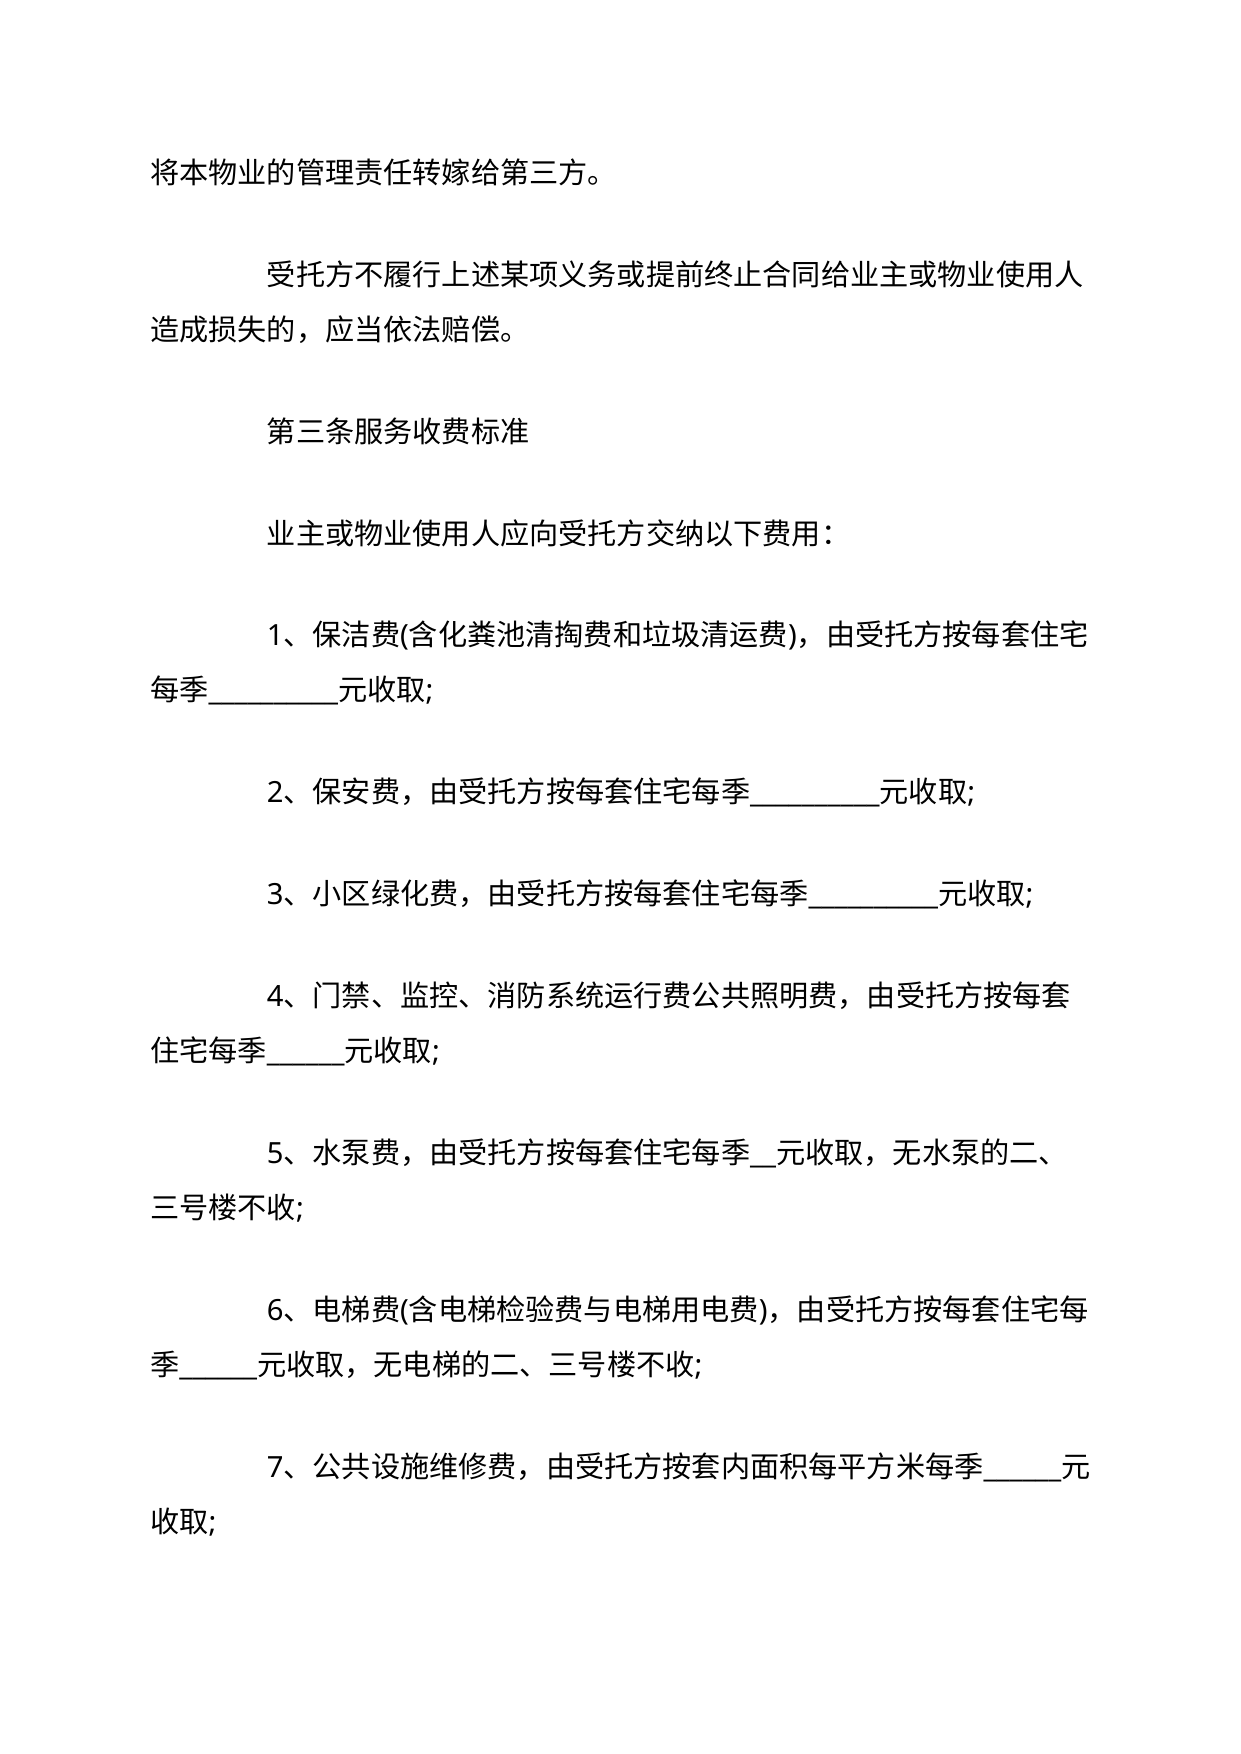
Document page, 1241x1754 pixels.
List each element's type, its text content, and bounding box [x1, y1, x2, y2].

text 5、水泵费，由受托方按每套住宅每季__元收取，无水泵的二、三号楼不收; [150, 1130, 1090, 1227]
text 2、保安费，由受托方按每套住宅每季__________元收取; [150, 769, 1090, 811]
text 3、小区绿化费，由受托方按每套住宅每季__________元收取; [150, 871, 1090, 913]
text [150, 150, 1090, 192]
text 业主或物业使用人应向受托方交纳以下费用： [150, 510, 1090, 552]
text 受托方不履行上述某项义务或提前终止合同给业主或物业使用人造成损失的，应当依法赔偿。 [150, 252, 1090, 349]
text 7、公共设施维修费，由受托方按套内面积每平方米每季______元收取; [150, 1444, 1090, 1541]
text 1、保洁费(含化粪池清掏费和垃圾清运费)，由受托方按每套住宅每季__________元收取; [150, 612, 1090, 709]
text 第三条服务收费标准 [150, 408, 1090, 451]
text 4、门禁、监控、消防系统运行费公共照明费，由受托方按每套住宅每季______元收取; [150, 973, 1090, 1070]
text 6、电梯费(含电梯检验费与电梯用电费)，由受托方按每套住宅每季______元收取，无电梯的二、三号楼不收; [150, 1287, 1090, 1384]
